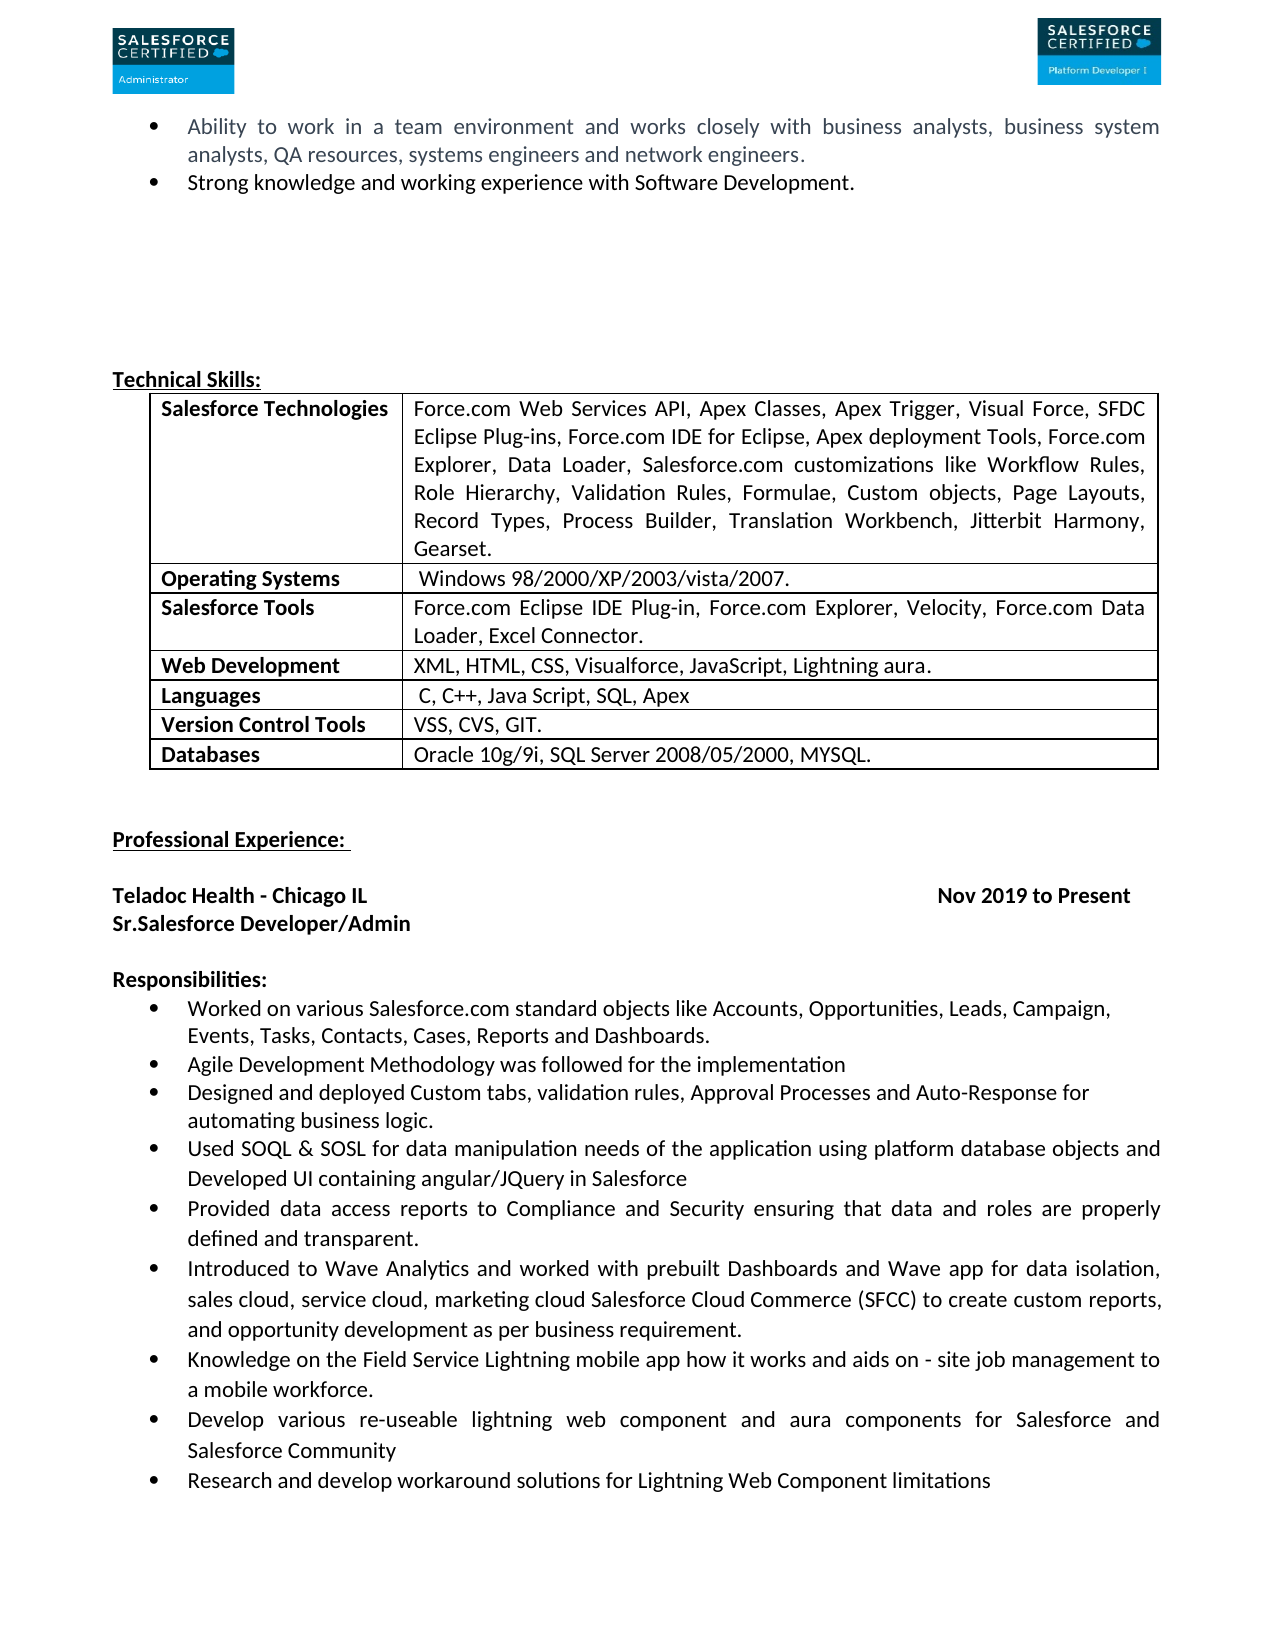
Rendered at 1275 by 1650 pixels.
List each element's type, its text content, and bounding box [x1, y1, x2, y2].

list Develop various re-useable lightning web component and aura components for Salesforce and Salesforce Community [150, 1406, 1162, 1464]
list Agile Development Methodology was followed for the implementation [150, 1050, 1162, 1078]
picture [1113, 38, 1119, 48]
table_header Force.com Web Services API, Apex Classes, Apex Trigger, Visual Force, SFDC Eclipse Plug-ins, Force.com IDE for Eclipse, Apex deployment Tools, Force.com Explorer, Data Loader, Salesforce.com customizations like Workflow Rules, Role Hierarchy, Validation Rules, Formulae, Custom objects, Page Layouts, Record Types, Process Builder, Translation Workbench, Jitterbit Harmony, Gearset. [403, 394, 1157, 562]
picture [1069, 26, 1076, 35]
picture [1049, 67, 1088, 73]
table_cell Version Control Tools [151, 710, 402, 738]
list Worked on various Salesforce.com standard objects like Accounts, Opportunities, Leads, Campaign, Events, Tasks, Contacts, Cases, Reports and Dashboards. [150, 994, 1162, 1050]
picture [1058, 26, 1068, 35]
picture [1107, 26, 1118, 35]
table_cell Databases [151, 740, 402, 768]
picture [1069, 39, 1077, 48]
table_cell Oracle 10g/9i, SQL Server 2008/05/2000, MYSQL. [403, 740, 1157, 768]
table_header Salesforce Technologies [151, 394, 402, 562]
picture [1098, 68, 1139, 74]
list Provided data access reports to Compliance and Security ensuring that data and roles are properly defined and transparent. [150, 1194, 1162, 1252]
text Responsibilities: [112, 966, 1162, 994]
list Designed and deployed Custom tabs, validation rules, Approval Processes and Auto-Response for automating business logic. [150, 1078, 1162, 1134]
picture [1122, 39, 1132, 49]
picture [1099, 25, 1104, 35]
table_cell XML, HTML, CSS, Visualforce, JavaScript, Lightning aura. [403, 651, 1157, 679]
picture [222, 36, 228, 44]
picture [1049, 25, 1056, 35]
picture [1080, 39, 1086, 48]
list Strong knowledge and working experience with Software Development. [150, 168, 1162, 197]
picture [1132, 25, 1140, 35]
picture [1121, 25, 1129, 35]
table_cell Windows 98/2000/XP/2003/vista/2007. [403, 564, 1157, 592]
table_cell Salesforce Tools [151, 594, 402, 649]
picture [1143, 26, 1150, 36]
picture [152, 36, 158, 44]
picture [1048, 39, 1055, 48]
list Introduced to Wave Analytics and worked with prebuilt Dashboards and Wave app for data isolation, sales cloud, service cloud, marketing cloud Salesforce Cloud Commerce (SFCC) to create custom reports, and opportunity development as per business requirement. [150, 1254, 1162, 1343]
text Teladoc Health - Chicago IL Nov 2019 to Present [112, 882, 1162, 909]
table_cell C, C++, Java Script, SQL, Apex [403, 681, 1157, 709]
list Knowledge on the Field Service Lightning mobile app how it works and aids on - site job management to a mobile workforce. [150, 1345, 1162, 1403]
list Research and develop workaround solutions for Lightning Web Component limitations [150, 1466, 1162, 1494]
table_cell VSS, CVS, GIT. [403, 710, 1157, 738]
table_cell Operating Systems [151, 564, 402, 592]
text Sr.Salesforce Developer/Admin [112, 909, 1162, 938]
table_cell Force.com Eclipse IDE Plug-in, Force.com Explorer, Velocity, Force.com Data Loader, Excel Connector. [403, 594, 1157, 649]
picture [1089, 26, 1096, 35]
text Professional Experience: [112, 826, 1162, 853]
table_cell Languages [151, 681, 402, 709]
picture [1059, 39, 1065, 48]
table_cell Web Development [151, 651, 402, 679]
list Used SOQL & SOSL for data manipulation needs of the application using platform database objects and Developed UI containing angular/JQuery in Salesforce [150, 1134, 1162, 1192]
text Technical Skills: [112, 365, 1162, 393]
picture [1079, 25, 1086, 35]
list Ability to work in a team environment and works closely with business analysts, business system analysts, QA resources, systems engineers and network engineers. [150, 112, 1162, 168]
